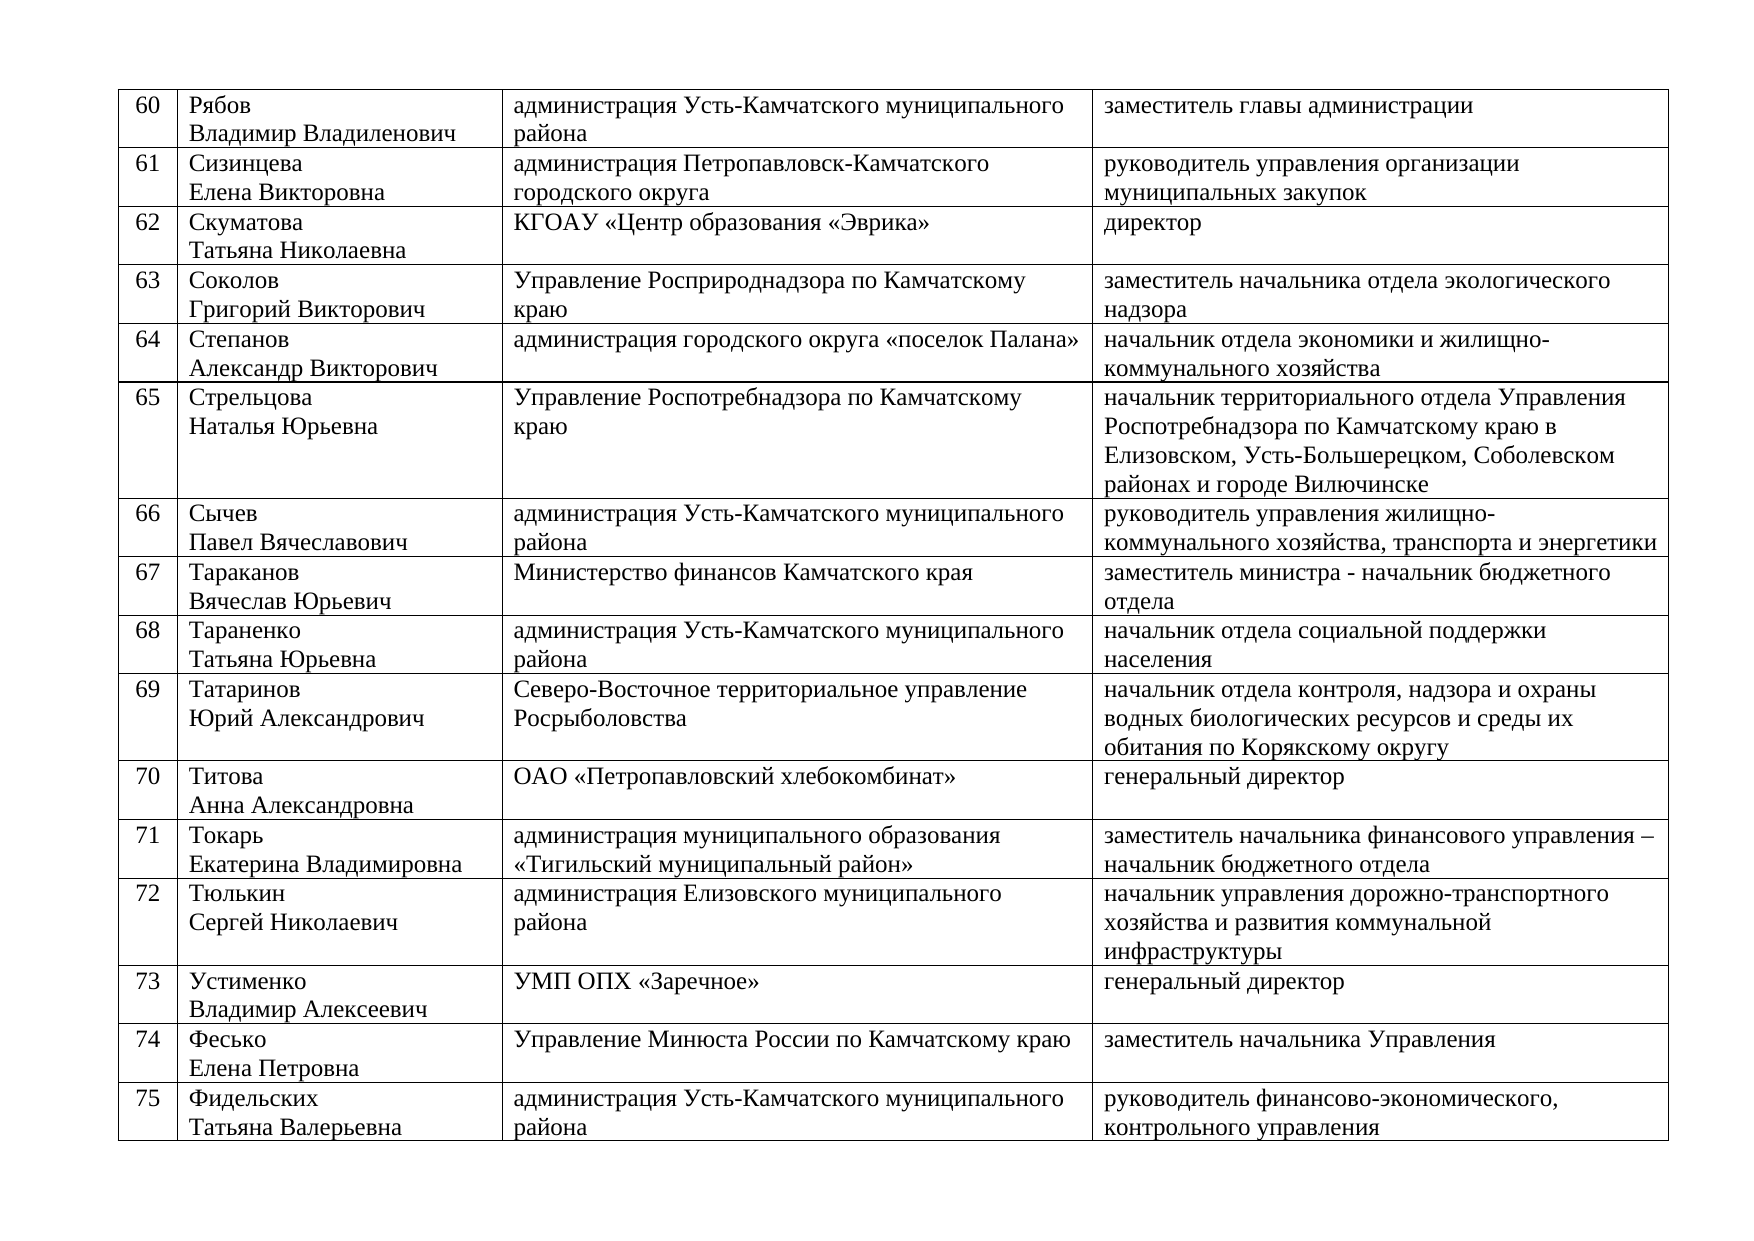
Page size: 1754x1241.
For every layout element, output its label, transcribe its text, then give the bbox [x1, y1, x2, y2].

table_cell начальник отдела экономики и жилищно-коммунального хозяйства [1093, 324, 1668, 381]
table_cell 69 [119, 674, 177, 760]
table_cell генеральный директор [1093, 761, 1668, 819]
table_cell 65 [119, 383, 177, 497]
table_cell администрация Усть-Камчатского муниципального района [503, 90, 1092, 147]
table_cell начальник отдела социальной поддержки населения [1093, 616, 1668, 673]
table_cell заместитель министра - начальник бюджетного отдела [1093, 557, 1668, 614]
table_cell 67 [119, 557, 177, 614]
table_cell Управление Роспотребнадзора по Камчатскому краю [503, 383, 1092, 497]
table_cell Устименко Владимир Алексеевич [178, 966, 502, 1023]
table_cell 64 [119, 324, 177, 381]
table_cell начальник отдела контроля, надзора и охраны водных биологических ресурсов и среды их обитания по Корякскому округу [1093, 674, 1668, 760]
table_cell администрация Усть-Камчатского муниципального района [503, 1083, 1092, 1140]
table_cell Тюлькин Сергей Николаевич [178, 879, 502, 965]
table_cell Тараканов Вячеслав Юрьевич [178, 557, 502, 614]
table_cell Северо-Восточное территориальное управление Росрыболовства [503, 674, 1092, 760]
table_cell заместитель начальника Управления [1093, 1024, 1668, 1082]
table_cell администрация Усть-Камчатского муниципального района [503, 616, 1092, 673]
table_cell руководитель финансово-экономического, контрольного управления [1093, 1083, 1668, 1140]
table_cell Соколов Григорий Викторович [178, 265, 502, 323]
table_cell КГОАУ «Центр образования «Эврика» [503, 207, 1092, 264]
table_cell Титова Анна Александровна [178, 761, 502, 819]
table_cell 68 [119, 616, 177, 673]
table_cell администрация Елизовского муниципального района [503, 879, 1092, 965]
table_cell 63 [119, 265, 177, 323]
table_cell руководитель управления жилищно-коммунального хозяйства, транспорта и энергетики [1093, 499, 1668, 556]
table_cell Сычев Павел Вячеславович [178, 499, 502, 556]
table_cell 62 [119, 207, 177, 264]
table_cell Фидельских Татьяна Валерьевна [178, 1083, 502, 1140]
table_cell 60 [119, 90, 177, 147]
table_cell ОАО «Петропавловский хлебокомбинат» [503, 761, 1092, 819]
table_cell руководитель управления организации муниципальных закупок [1093, 148, 1668, 206]
table_cell Управление Росприроднадзора по Камчатскому краю [503, 265, 1092, 323]
table_cell Татаринов Юрий Александрович [178, 674, 502, 760]
table_cell Министерство финансов Камчатского края [503, 557, 1092, 614]
table_cell Тараненко Татьяна Юрьевна [178, 616, 502, 673]
table_cell 75 [119, 1083, 177, 1140]
table_cell 74 [119, 1024, 177, 1082]
table_cell Рябов Владимир Владиленович [178, 90, 502, 147]
table_cell 72 [119, 879, 177, 965]
table_cell администрация городского округа «поселок Палана» [503, 324, 1092, 381]
table_cell директор [1093, 207, 1668, 264]
table_cell Фесько Елена Петровна [178, 1024, 502, 1082]
table_cell Скуматова Татьяна Николаевна [178, 207, 502, 264]
table_cell Сизинцева Елена Викторовна [178, 148, 502, 206]
table_cell заместитель главы администрации [1093, 90, 1668, 147]
table_cell администрация Петропавловск-Камчатского городского округа [503, 148, 1092, 206]
table_cell генеральный директор [1093, 966, 1668, 1023]
table_cell администрация Усть-Камчатского муниципального района [503, 499, 1092, 556]
table_cell начальник территориального отдела Управления Роспотребнадзора по Камчатскому краю в Елизовском, Усть-Большерецком, Соболевском районах и городе Вилючинске [1093, 383, 1668, 497]
table_cell начальник управления дорожно-транспортного хозяйства и развития коммунальной инфраструктуры [1093, 879, 1668, 965]
table_cell заместитель начальника отдела экологического надзора [1093, 265, 1668, 323]
table_cell Степанов Александр Викторович [178, 324, 502, 381]
table_cell Стрельцова Наталья Юрьевна [178, 383, 502, 497]
table_cell заместитель начальника финансового управления – начальник бюджетного отдела [1093, 820, 1668, 877]
table_cell 70 [119, 761, 177, 819]
table_cell администрация муниципального образования «Тигильский муниципальный район» [503, 820, 1092, 877]
table_cell 73 [119, 966, 177, 1023]
table_cell 66 [119, 499, 177, 556]
table_cell 61 [119, 148, 177, 206]
table_cell УМП ОПХ «Заречное» [503, 966, 1092, 1023]
table_cell Управление Минюста России по Камчатскому краю [503, 1024, 1092, 1082]
table_cell 71 [119, 820, 177, 877]
table_cell Токарь Екатерина Владимировна [178, 820, 502, 877]
